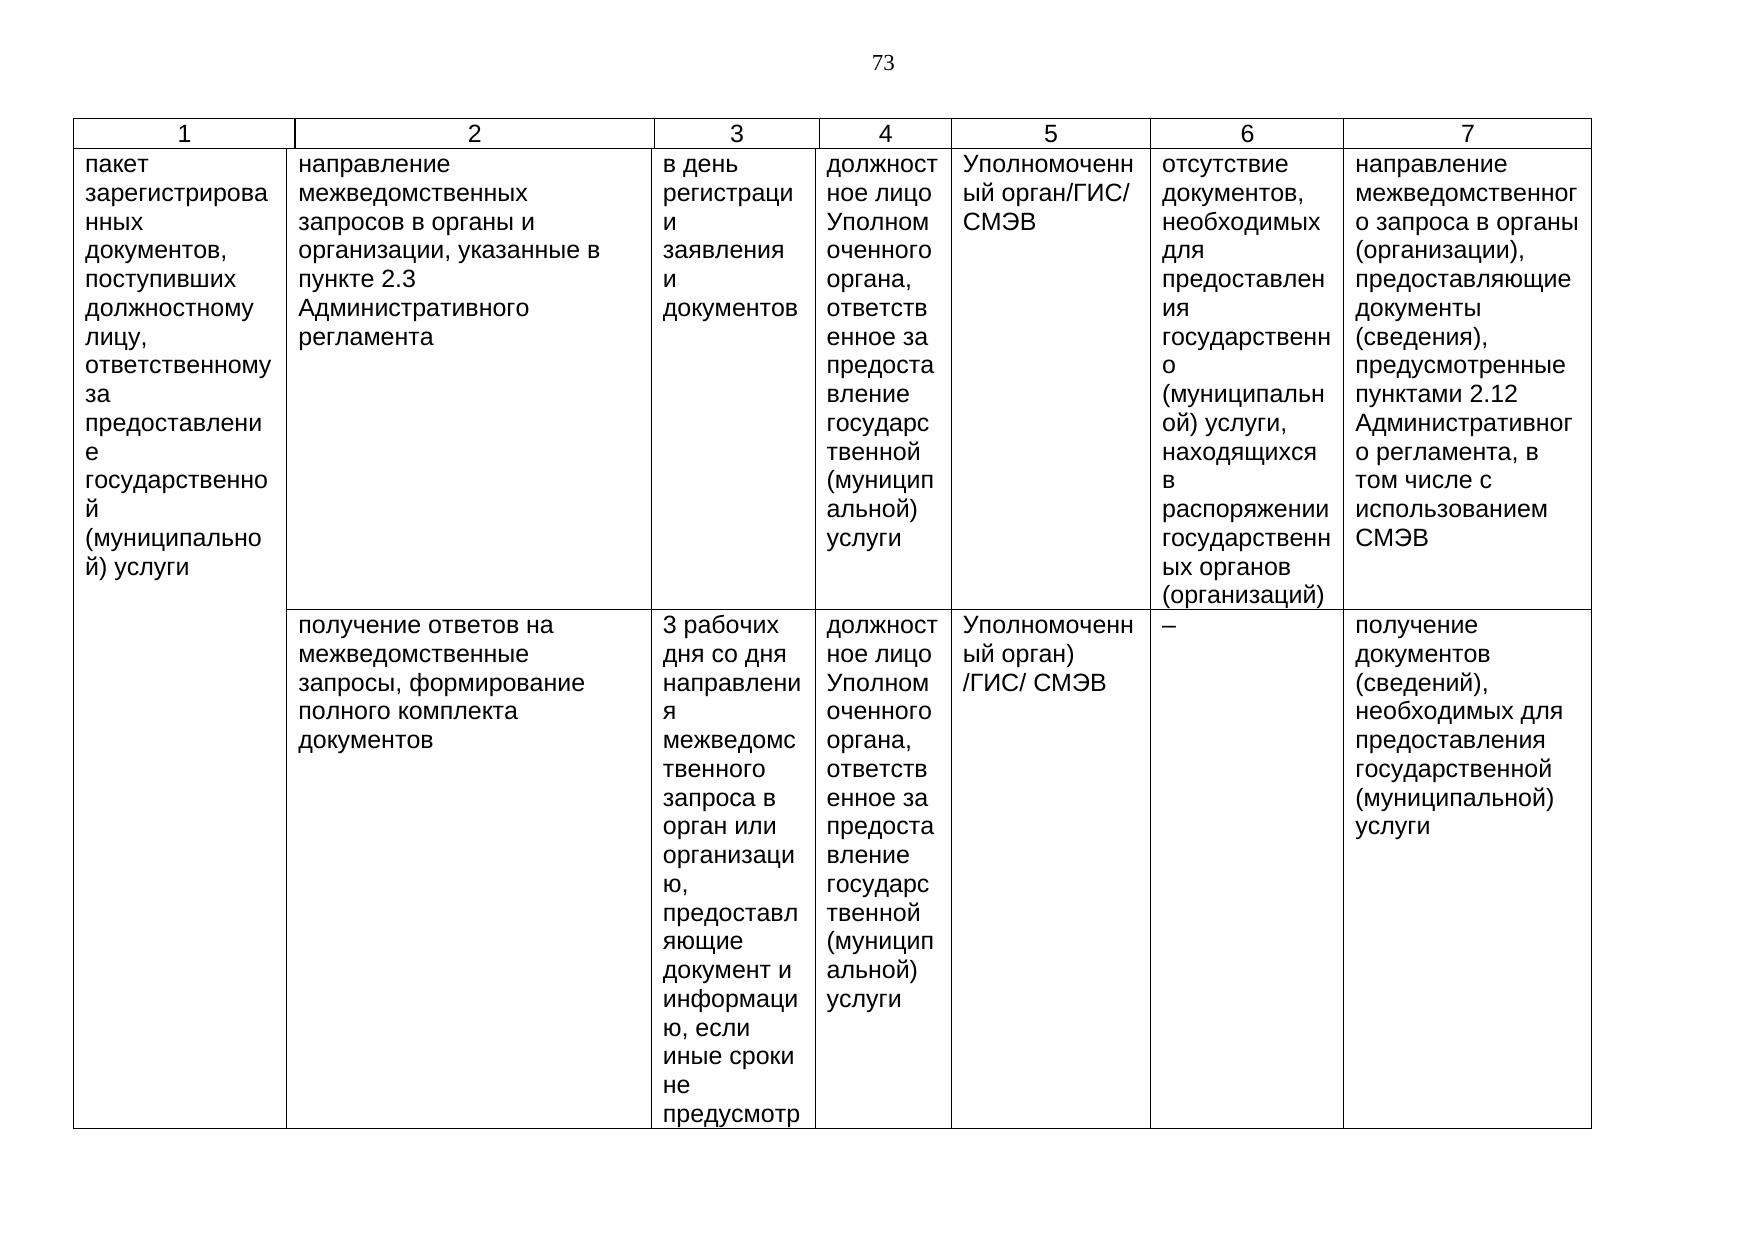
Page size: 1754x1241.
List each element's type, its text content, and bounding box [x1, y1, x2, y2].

table_header 2 [296, 119, 654, 148]
table_cell направление межведомственных запросов в органы и организации, указанные в пункте 2.3 Административного регламента [287, 149, 651, 609]
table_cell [1344, 610, 1591, 1127]
table_header 4 [820, 119, 951, 148]
table_header 6 [1151, 119, 1343, 148]
table_cell Уполномоченный орган) /ГИС/ СМЭВ [952, 610, 1150, 1127]
table_cell в день регистрации заявления и документов [652, 149, 815, 609]
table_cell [652, 610, 815, 1127]
table_header 1 [74, 119, 294, 148]
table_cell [287, 610, 651, 1127]
table_cell – [1151, 610, 1343, 1127]
table_header 3 [655, 119, 819, 148]
table_cell отсутствие документов, необходимых для предоставления государственно (муниципальной) услуги, находящихся в распоряжении государственных органов (организаций) [1151, 149, 1343, 609]
table_cell направление межведомственного запроса в органы (организации), предоставляющие документы (сведения), предусмотренные пунктами 2.12 Административного регламента, в том числе с использованием СМЭВ [1344, 149, 1591, 609]
table_header 5 [952, 119, 1150, 148]
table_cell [816, 610, 951, 1127]
table_cell пакет зарегистрированных документов, поступивших должностному лицу, ответственному за предоставление государственной (муниципальной) услуги [74, 149, 286, 1127]
table_cell Уполномоченный орган/ГИС/ СМЭВ [952, 149, 1150, 609]
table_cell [816, 149, 951, 609]
table_header 7 [1344, 119, 1591, 148]
